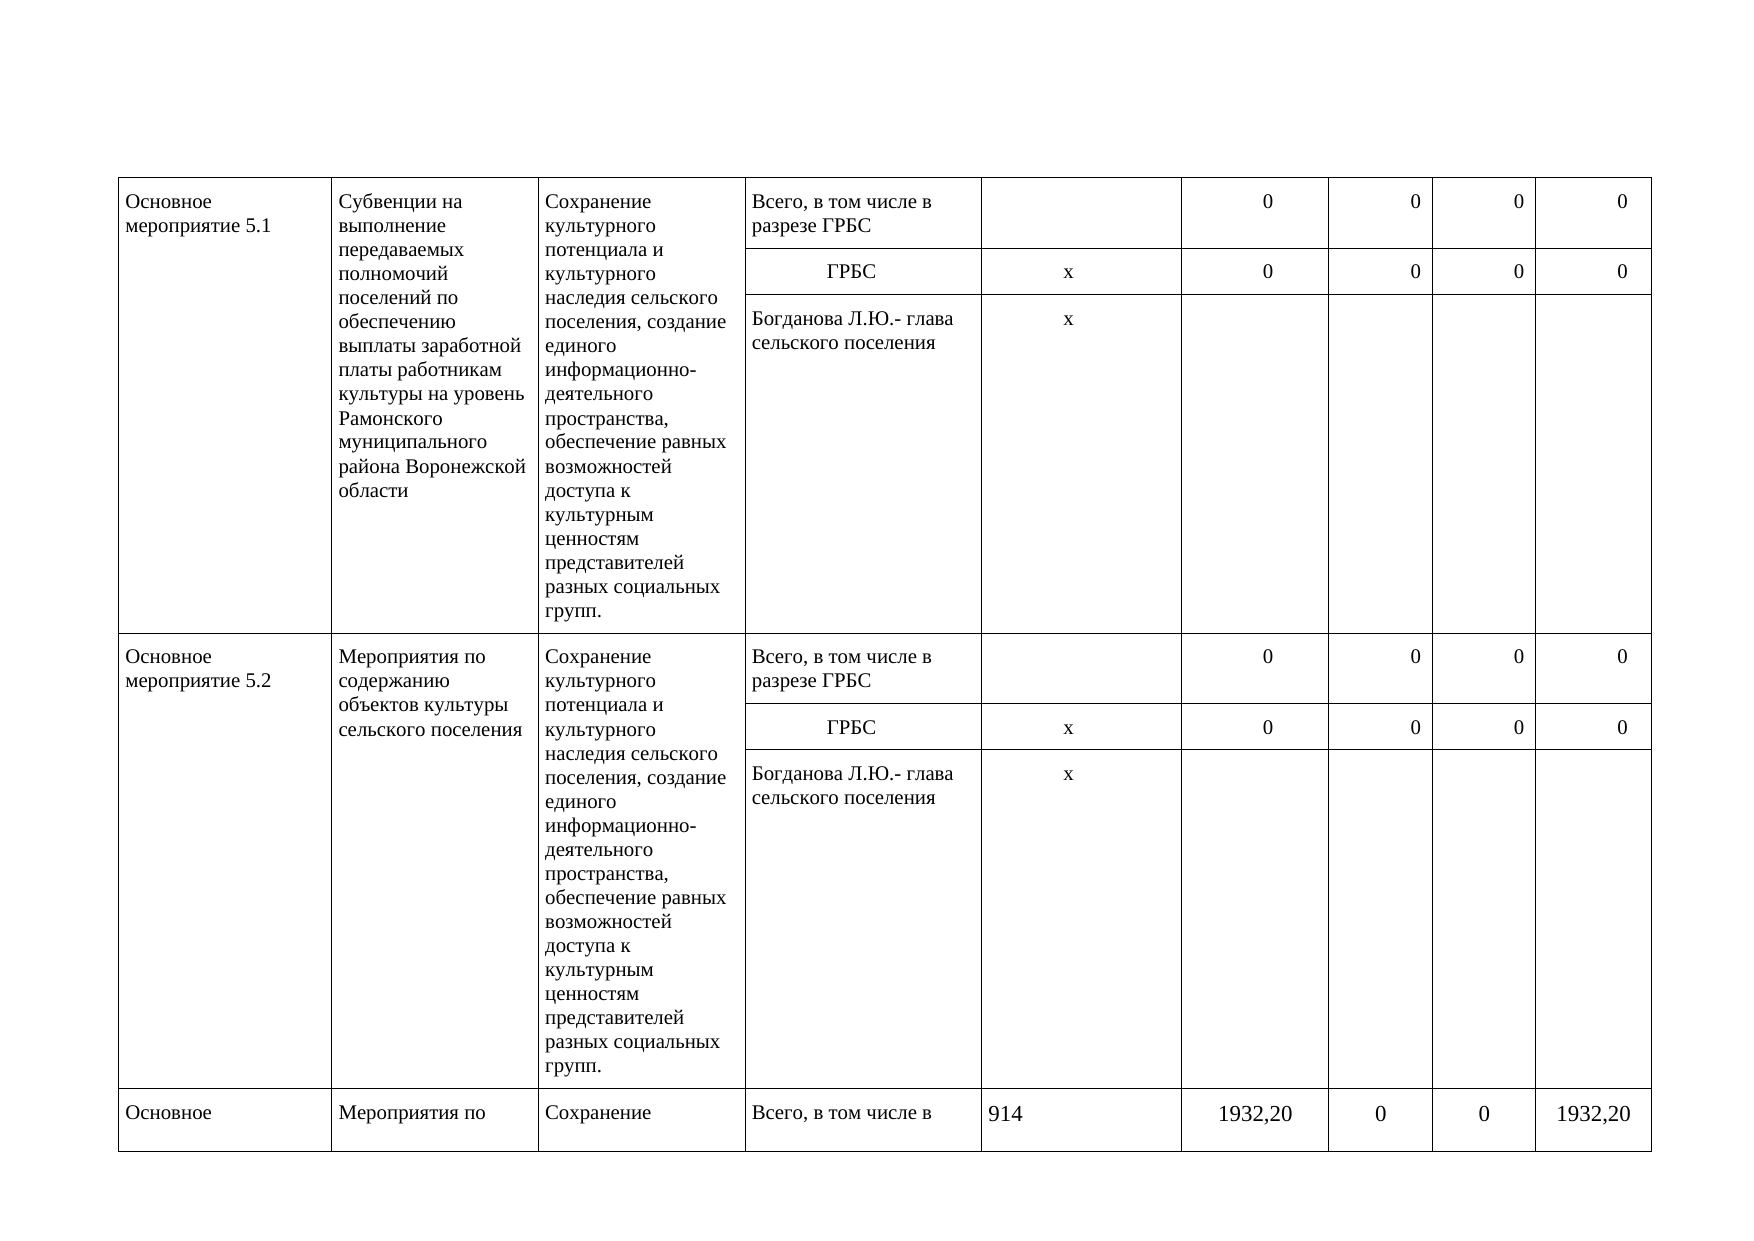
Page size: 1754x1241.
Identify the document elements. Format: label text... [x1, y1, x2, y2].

table_cell 0 [1433, 178, 1535, 248]
table_cell Богданова Л.Ю.- глава сельского поселения [746, 750, 981, 1088]
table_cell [746, 295, 981, 633]
table_cell 914 [982, 1089, 1181, 1151]
table_cell 0 [1329, 1089, 1432, 1151]
table_cell 0 [1433, 1089, 1535, 1151]
table_cell [1182, 750, 1328, 1088]
table_cell Мероприятия по содержанию объектов культуры сельского поселения [332, 634, 538, 1088]
table_cell х [982, 704, 1181, 749]
table_cell 1932,20 [1182, 1089, 1328, 1151]
table_cell Всего, в том числе в разрезе ГРБС [746, 178, 981, 248]
table_cell 0 [1536, 178, 1651, 248]
table_cell [1182, 295, 1328, 633]
table_cell [1329, 295, 1432, 633]
table_cell [982, 634, 1181, 703]
table_cell 1932,20 [1536, 1089, 1651, 1151]
table_cell 0 [1433, 249, 1535, 294]
table_cell 0 [1329, 249, 1432, 294]
table_cell [1536, 295, 1651, 633]
table_cell 0 [1433, 704, 1535, 749]
table_cell х [982, 750, 1181, 1088]
table_cell ГРБС [746, 704, 981, 749]
table_cell 0 [1329, 634, 1432, 703]
table_cell [1329, 750, 1432, 1088]
table_cell 0 [1536, 249, 1651, 294]
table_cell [539, 1089, 745, 1151]
table_cell Субвенции на выполнение передаваемых полномочий поселений по обеспечению выплаты заработной платы работникам культуры на уровень Рамонского муниципального района Воронежской области [332, 178, 538, 633]
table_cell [539, 178, 745, 633]
table_cell 0 [1182, 249, 1328, 294]
table_cell х [982, 249, 1181, 294]
table_cell Основное мероприятие 5.2 [119, 634, 331, 1088]
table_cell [332, 1089, 538, 1151]
table_cell 0 [1182, 178, 1328, 248]
table_cell [1433, 750, 1535, 1088]
table_cell 0 [1329, 178, 1432, 248]
table_cell [1536, 750, 1651, 1088]
table_cell Основное мероприятие 5.1 [119, 178, 331, 633]
table_cell 0 [1433, 634, 1535, 703]
table_cell [982, 178, 1181, 248]
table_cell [746, 1089, 981, 1151]
table_cell Всего, в том числе в разрезе ГРБС [746, 634, 981, 703]
table_cell х [982, 295, 1181, 633]
table_cell 0 [1182, 704, 1328, 749]
table_cell [1433, 295, 1535, 633]
table_cell 0 [1182, 634, 1328, 703]
table_cell 0 [1536, 704, 1651, 749]
table_cell 0 [1329, 704, 1432, 749]
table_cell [119, 1089, 331, 1151]
table_cell 0 [1536, 634, 1651, 703]
table_cell ГРБС [746, 249, 981, 294]
